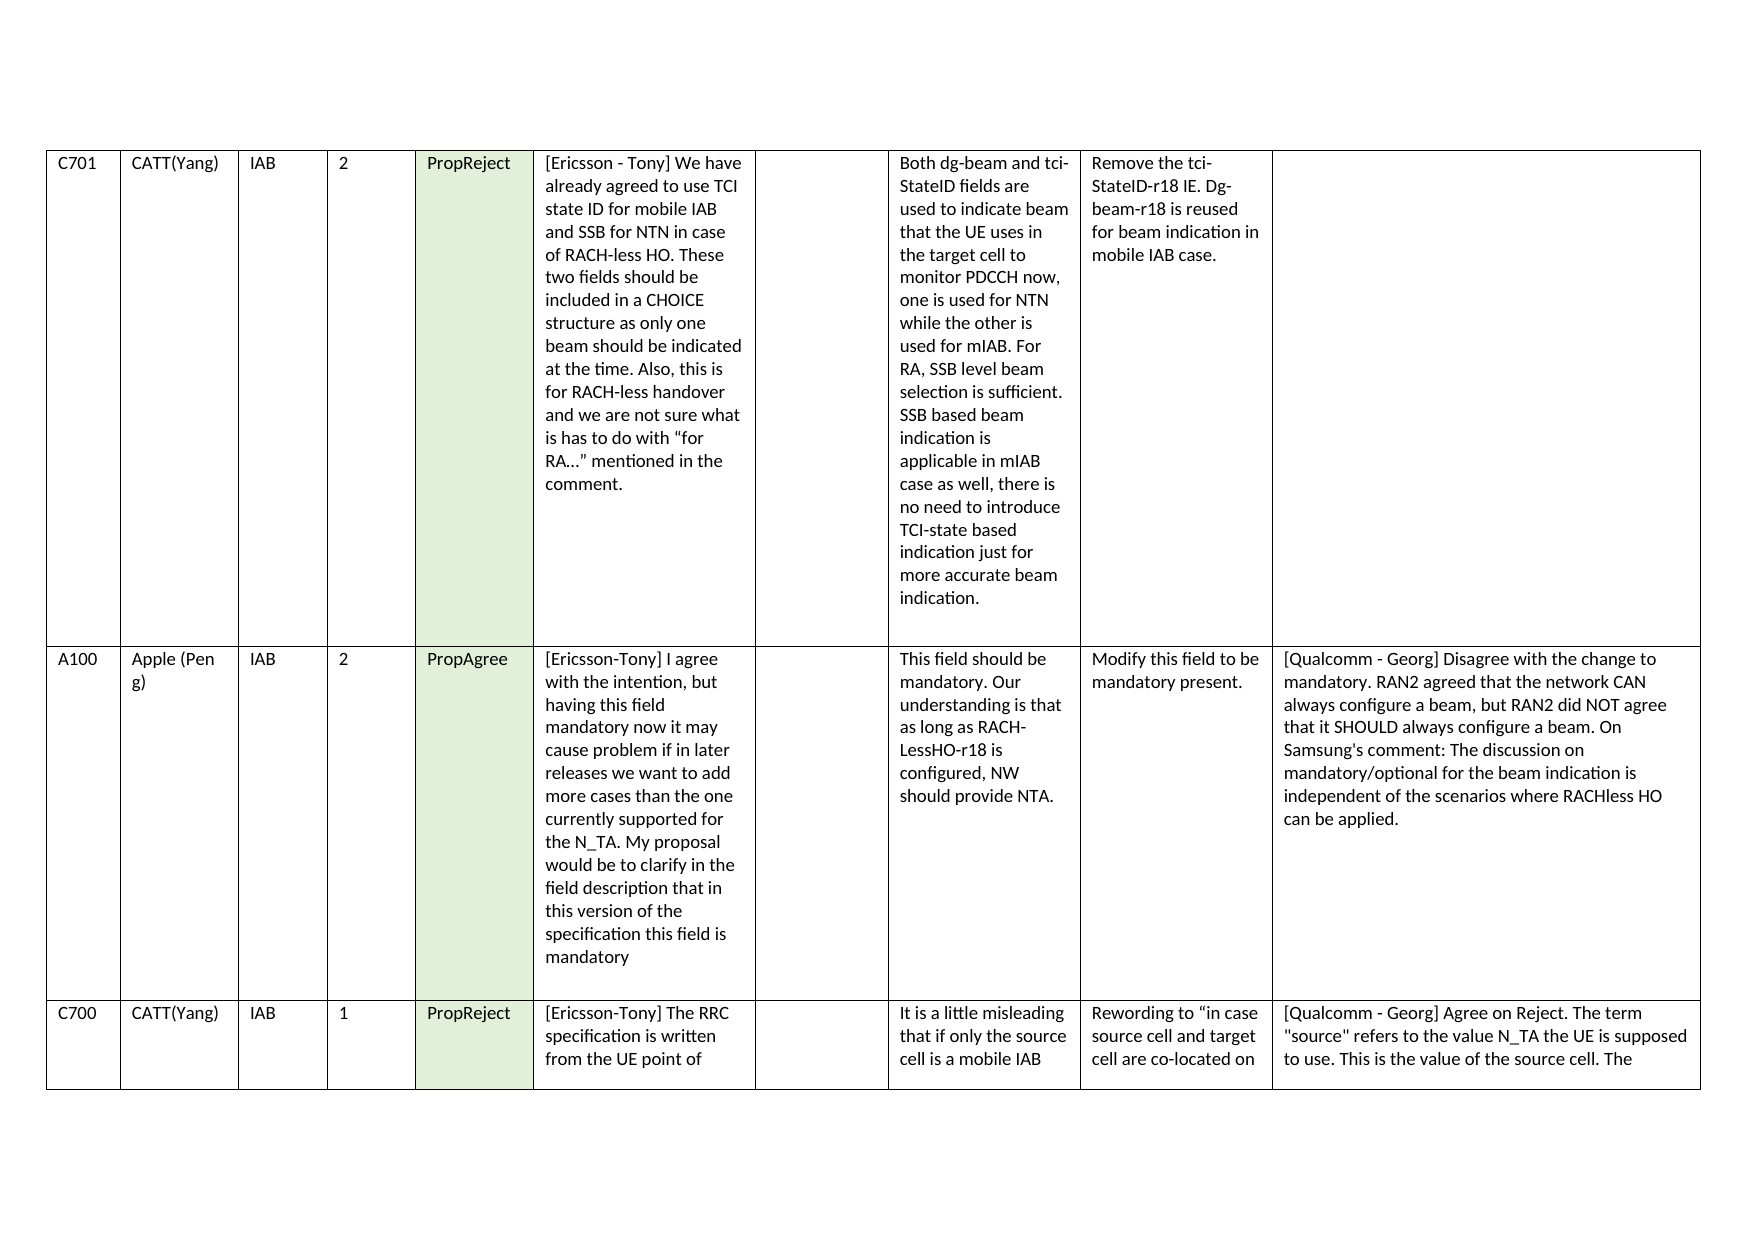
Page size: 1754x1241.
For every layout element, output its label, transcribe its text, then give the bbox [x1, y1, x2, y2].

table_cell A100 [47, 647, 120, 1000]
table_cell IAB [239, 151, 327, 646]
table_cell PropReject [416, 1001, 533, 1089]
table_cell This field should be mandatory. Our understanding is that as long as RACH-LessHO-r18 is configured, NW should provide NTA. [889, 647, 1080, 1000]
table_cell CATT(Yang) [121, 1001, 238, 1089]
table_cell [889, 1001, 1080, 1089]
table_cell 1 [328, 1001, 415, 1089]
table_cell [756, 151, 888, 646]
table_cell [Ericsson - Tony] We have already agreed to use TCI state ID for mobile IAB and SSB for NTN in case of RACH-less HO. These two fields should be included in a CHOICE structure as only one beam should be indicated at the time. Also, this is for RACH-less handover and we are not sure what is has to do with “for RA…” mentioned in the comment. [534, 151, 755, 646]
table_cell Apple (Peng) [121, 647, 238, 1000]
table_cell [Ericsson-Tony] I agree with the intention, but having this field mandatory now it may cause problem if in later releases we want to add more cases than the one currently supported for the N_TA. My proposal would be to clarify in the field description that in this version of the specification this field is mandatory [534, 647, 755, 1000]
table_cell PropReject [416, 151, 533, 646]
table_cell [1273, 1001, 1700, 1089]
table_cell Remove the tci-StateID-r18 IE. Dg-beam-r18 is reused for beam indication in mobile IAB case. [1081, 151, 1272, 646]
table_cell [1273, 151, 1700, 646]
table_cell [756, 647, 888, 1000]
table_cell IAB [239, 647, 327, 1000]
table_cell Both dg-beam and tci-StateID fields are used to indicate beam that the UE uses in the target cell to monitor PDCCH now, one is used for NTN while the other is used for mIAB. For RA, SSB level beam selection is sufficient. SSB based beam indication is applicable in mIAB case as well, there is no need to introduce TCI-state based indication just for more accurate beam indication. [889, 151, 1080, 646]
table_cell [756, 1001, 888, 1089]
table_cell PropAgree [416, 647, 533, 1000]
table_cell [534, 1001, 755, 1089]
table_cell IAB [239, 1001, 327, 1089]
table_cell 2 [328, 151, 415, 646]
table_cell 2 [328, 647, 415, 1000]
table_cell [Qualcomm - Georg] Disagree with the change to mandatory. RAN2 agreed that the network CAN always configure a beam, but RAN2 did NOT agree that it SHOULD always configure a beam. On Samsung's comment: The discussion on mandatory/optional for the beam indication is independent of the scenarios where RACHless HO can be applied. [1273, 647, 1700, 1000]
table_cell C700 [47, 1001, 120, 1089]
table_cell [1081, 1001, 1272, 1089]
table_cell C701 [47, 151, 120, 646]
table_cell Modify this field to be mandatory present. [1081, 647, 1272, 1000]
table_cell CATT(Yang) [121, 151, 238, 646]
